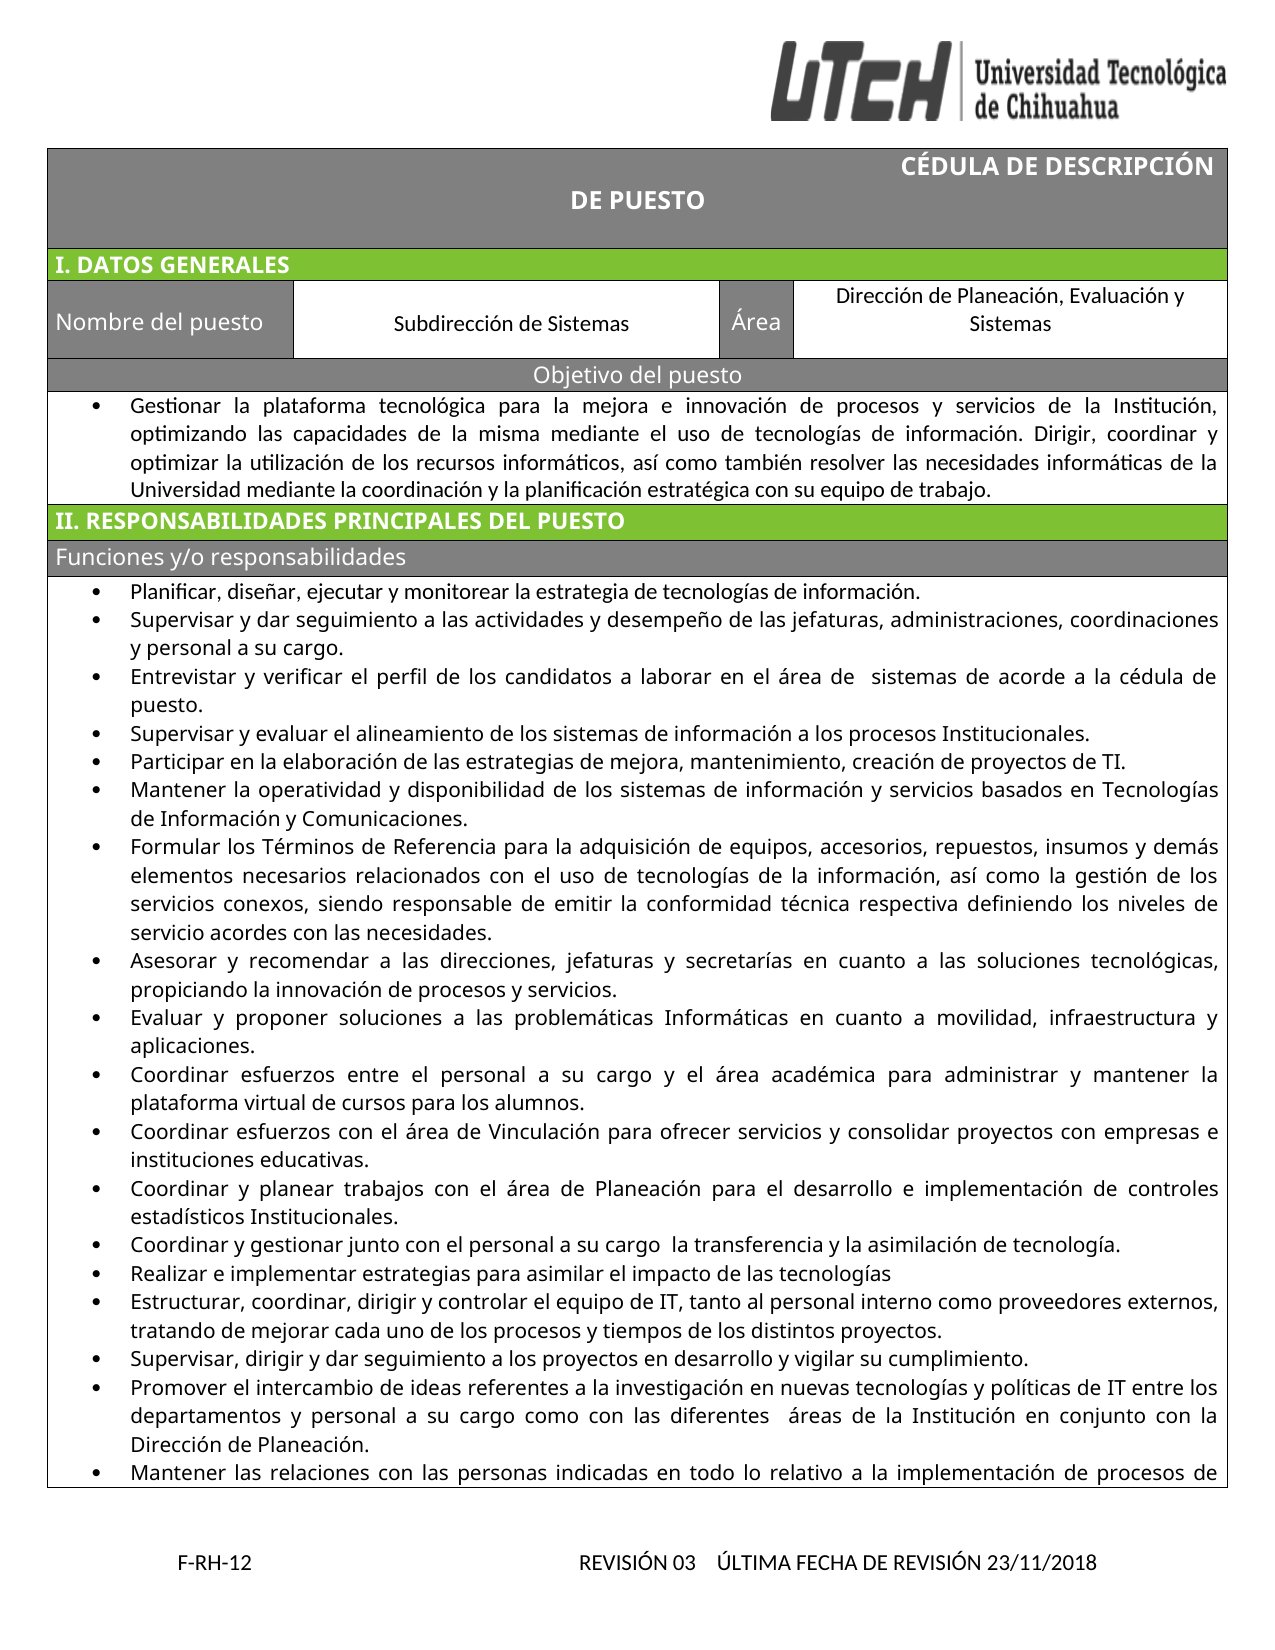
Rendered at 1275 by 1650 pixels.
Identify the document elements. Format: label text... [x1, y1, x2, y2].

table_header CÉDULA DE DESCRIPCIÓN DE PUESTO [48, 149, 1227, 248]
table_cell Funciones y/o responsabilidades [48, 541, 1227, 576]
table_cell I. DATOS GENERALES [48, 249, 1227, 280]
table_cell Área [720, 281, 793, 358]
picture [770, 41, 1227, 121]
table_cell Nombre del puesto [48, 281, 293, 358]
table_cell II. RESPONSABILIDADES PRINCIPALES DEL PUESTO [48, 505, 1227, 540]
table_cell Objetivo del puesto [48, 359, 1227, 391]
